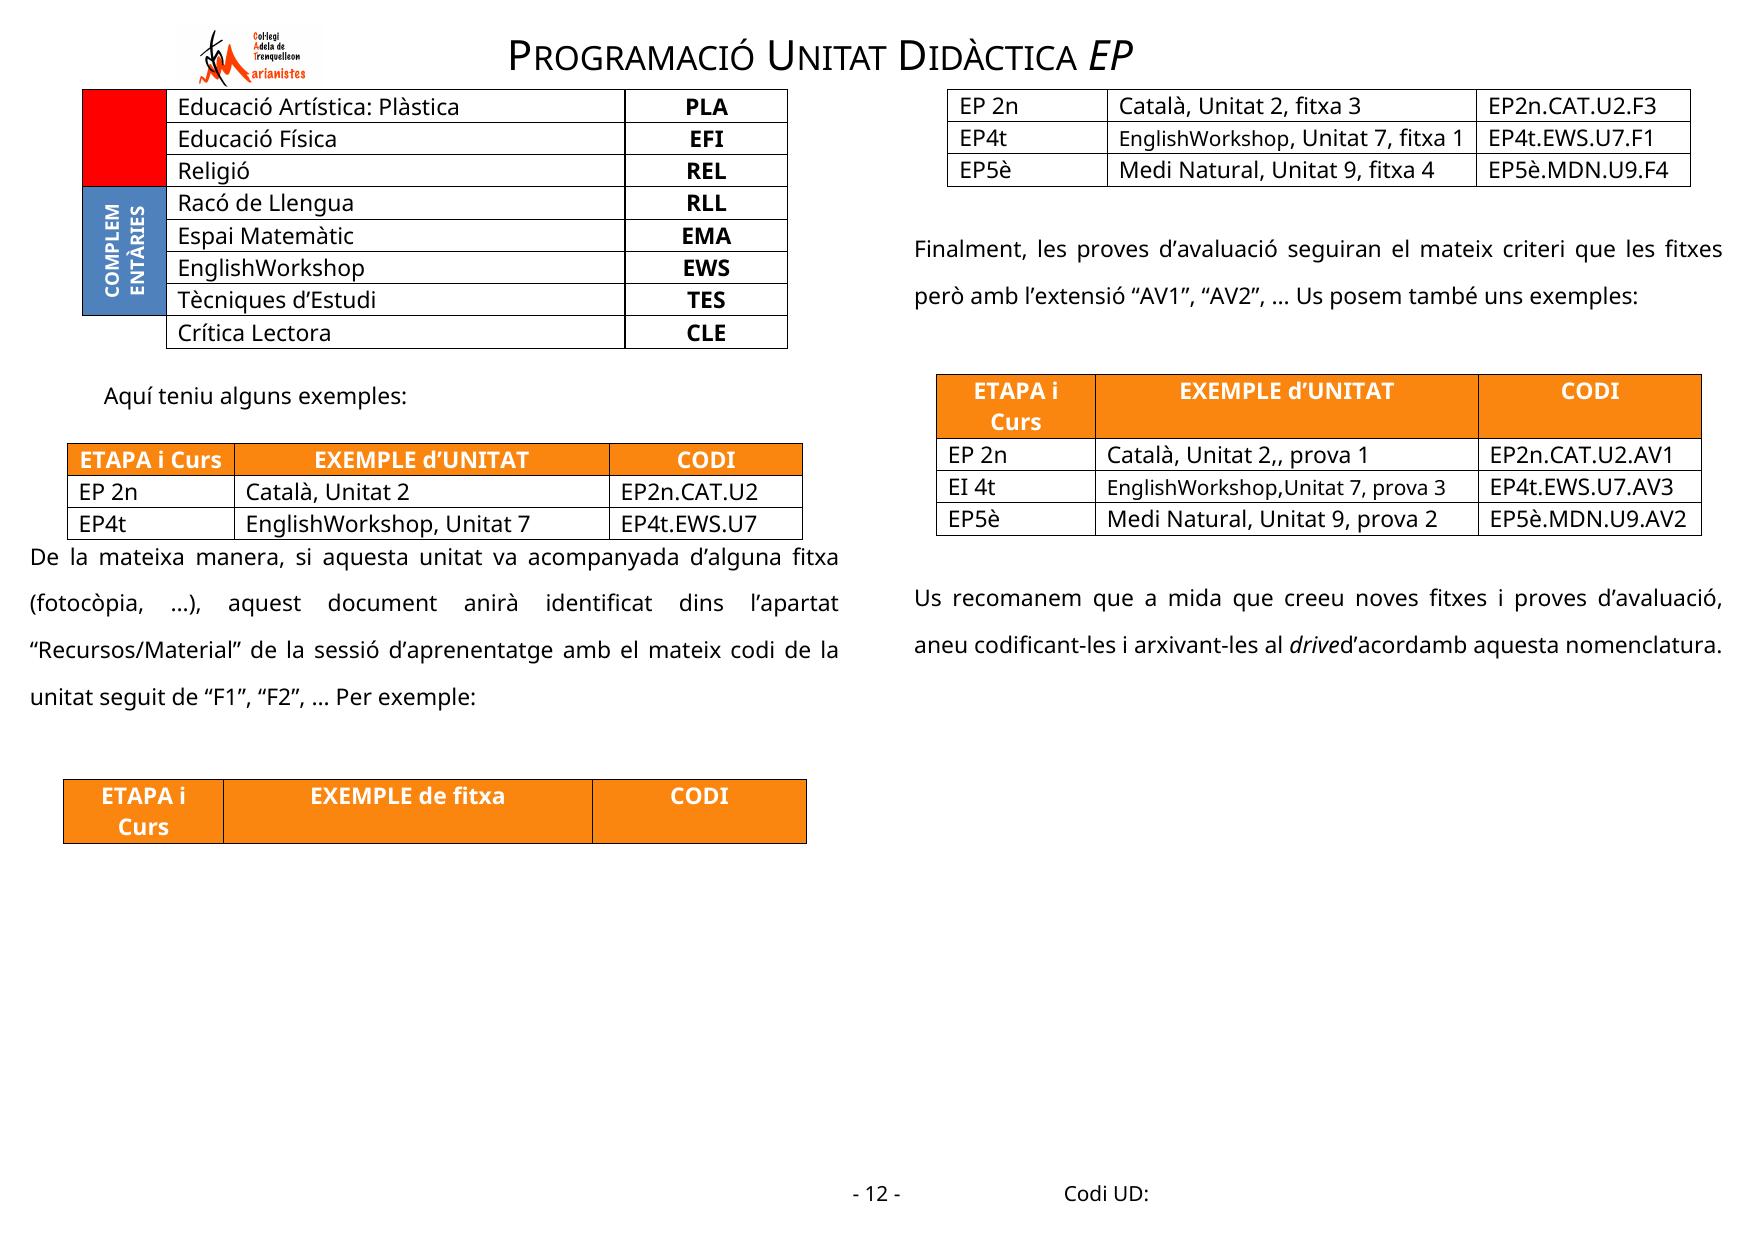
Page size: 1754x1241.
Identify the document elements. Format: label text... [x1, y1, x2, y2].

table_cell EP2n.CAT.U2 [610, 476, 802, 507]
table_cell TES [626, 284, 787, 315]
table_cell EWS [626, 252, 787, 283]
table_header CODI [1479, 375, 1701, 438]
table_cell Racó de Llengua [167, 187, 624, 218]
table_header CODI [593, 780, 806, 843]
table_header EXEMPLE d’UNITAT [1096, 375, 1478, 438]
table_header EXEMPLE d’UNITAT [235, 444, 609, 475]
table_cell EnglishWorkshop [167, 252, 624, 283]
table_cell EP4t.EWS.U7 [610, 508, 802, 539]
table_cell Medi Natural, Unitat 9, fitxa 4 [1108, 154, 1476, 186]
table_cell EP4t [948, 122, 1107, 153]
table_cell EI 4t [937, 471, 1095, 502]
table_cell EP5è [937, 503, 1095, 534]
table_cell EP5è.MDN.U9.AV2 [1479, 503, 1701, 534]
table_header ETAPA i Curs [68, 444, 234, 475]
table_header CODI [610, 444, 802, 475]
text Us recomanem que a mida que creeu noves fitxes i proves d’avaluació, aneu codificant-les i arxivant-les al drived’acordamb aquesta nomenclatura. [914, 582, 1724, 661]
table_header EXEMPLE de fitxa [224, 780, 592, 843]
table_cell Català, Unitat 2,, prova 1 [1096, 439, 1478, 470]
table_cell Crítica Lectora [167, 316, 624, 348]
table_cell CLE [626, 316, 787, 348]
text Finalment, les proves d’avaluació seguiran el mateix criteri que les fitxes però amb l’extensió “AV1”, “AV2”, … Us posem també uns exemples: [914, 233, 1724, 312]
table_cell EP2n.CAT.U2.F3 [1477, 90, 1690, 121]
table_cell EP5è [948, 154, 1107, 186]
table_cell PLA [626, 90, 787, 122]
table_cell EnglishWorkshop, Unitat 7, fitxa 1 [1108, 122, 1476, 153]
table_cell EP4t [68, 508, 234, 539]
table_cell EnglishWorkshop, Unitat 7 [235, 508, 609, 539]
table_cell COMPLEMENTÀRIES [83, 187, 166, 315]
table_cell Educació Artística: Plàstica [167, 90, 624, 122]
table_cell Tècniques d’Estudi [167, 284, 624, 315]
table_cell EP4t.EWS.U7.AV3 [1479, 471, 1701, 502]
table_cell Medi Natural, Unitat 9, prova 2 [1096, 503, 1478, 534]
table_cell Català, Unitat 2 [235, 476, 609, 507]
table_cell Espai Matemàtic [167, 220, 624, 251]
table_cell Religió [167, 155, 624, 186]
table_cell EP 2n [68, 476, 234, 507]
table_cell EP 2n [937, 439, 1095, 470]
table_header ETAPA i Curs [937, 375, 1095, 438]
text Aquí teniu alguns exemples: [29, 380, 840, 411]
table_header ETAPA i Curs [64, 780, 223, 843]
table_cell EP 2n [948, 90, 1107, 121]
table_cell EP4t.EWS.U7.F1 [1477, 122, 1690, 153]
table_cell EP2n.CAT.U2.AV1 [1479, 439, 1701, 470]
picture [174, 23, 325, 90]
table_cell EP5è.MDN.U9.F4 [1477, 154, 1690, 186]
table_cell EnglishWorkshop,Unitat 7, prova 3 [1096, 471, 1478, 502]
table_cell RLL [626, 187, 787, 218]
table_cell EMA [626, 220, 787, 251]
table_cell Català, Unitat 2, fitxa 3 [1108, 90, 1476, 121]
table_cell EFI [626, 123, 787, 154]
table_cell Educació Física [167, 123, 624, 154]
text De la mateixa manera, si aquesta unitat va acompanyada d’alguna fitxa (fotocòpia, …), aquest document anirà identificat dins l’apartat “Recursos/Material” de la sessió d’aprenentatge amb el mateix codi de la unitat seguit de “F1”, “F2”, … Per exemple: [29, 540, 840, 712]
table_cell REL [626, 155, 787, 186]
